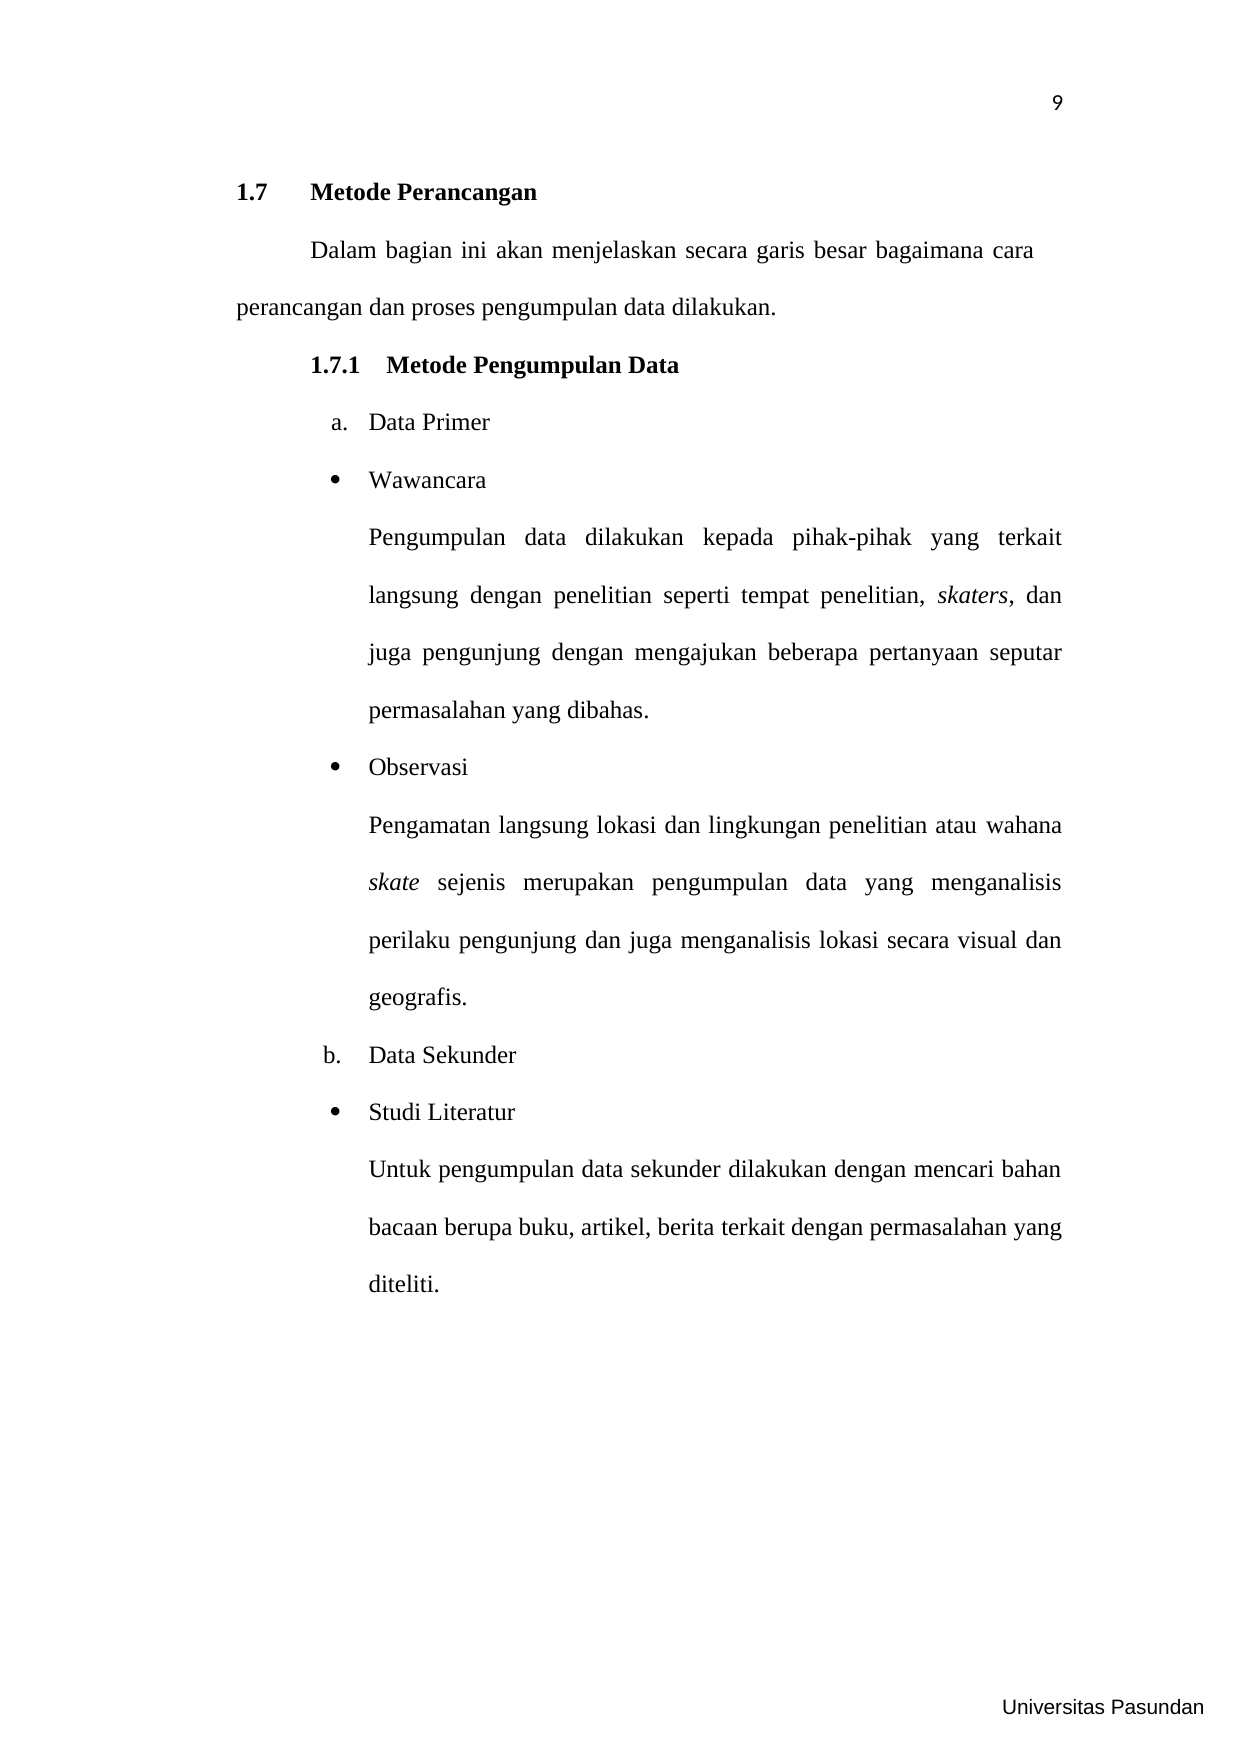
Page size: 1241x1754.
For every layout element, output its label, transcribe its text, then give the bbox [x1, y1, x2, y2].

text Pengamatan langsung lokasi dan lingkungan penelitian atau wahana skate sejenis merupakan pengumpulan data yang menganalisis perilaku pengunjung dan juga menganalisis lokasi secara visual dan geografis. [368, 810, 1062, 1011]
list Wawancara [331, 465, 1063, 493]
list Data Sekunder [323, 1040, 1063, 1068]
list Studi Literatur [331, 1097, 1063, 1126]
text 1.7.1 Metode Pengumpulan Data [310, 350, 1063, 378]
text Metode Perancangan [236, 177, 1063, 206]
text Pengumpulan data dilakukan kepada pihak-pihak yang terkait langsung dengan penelitian seperti tempat penelitian, skaters, dan juga pengunjung dengan mengajukan beberapa pertanyaan seputar permasalahan yang dibahas. [368, 522, 1062, 723]
text Untuk pengumpulan data sekunder dilakukan dengan mencari bahan bacaan berupa buku, artikel, berita terkait dengan permasalahan yang diteliti. [368, 1154, 1062, 1298]
list Observasi [331, 752, 1062, 781]
list Data Primer [331, 407, 1063, 436]
text Dalam bagian ini akan menjelaskan secara garis besar bagaimana cara perancangan dan proses pengumpulan data dilakukan. [236, 235, 1062, 321]
